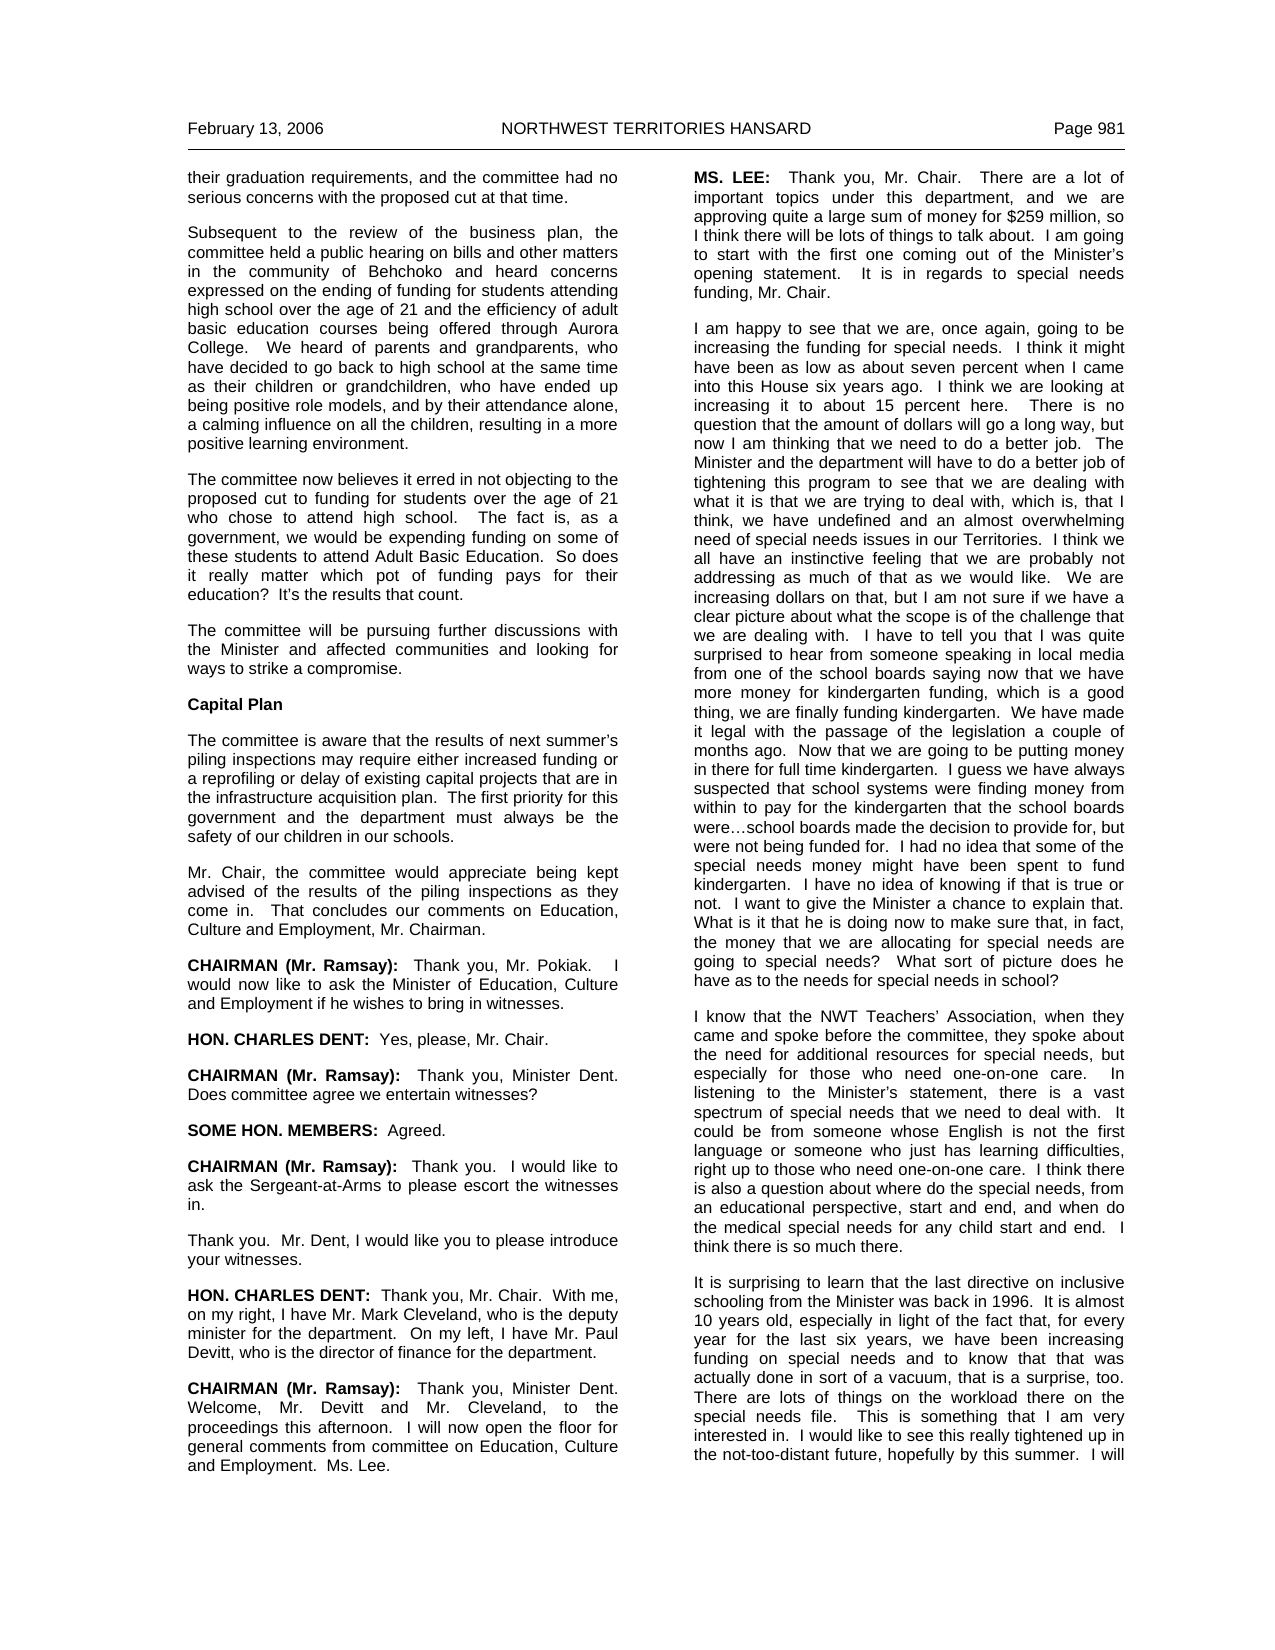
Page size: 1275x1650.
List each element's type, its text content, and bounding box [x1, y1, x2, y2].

text CHAIRMAN (Mr. Ramsay): Thank you. I would like to ask the Sergeant-at-Arms to please escort the witnesses in. [187, 1157, 619, 1214]
text Capital Plan [187, 695, 619, 714]
text CHAIRMAN (Mr. Ramsay): Thank you, Mr. Pokiak. I would now like to ask the Minister of Education, Culture and Employment if he wishes to bring in witnesses. [187, 956, 619, 1013]
text MS. LEE: Thank you, Mr. Chair. There are a lot of important topics under this department, and we are approving quite a large sum of money for $259 million, so I think there will be lots of things to talk about. I am going to start with the first one coming out of the Minister’s opening statement. It is in regards to special needs funding, Mr. Chair. [694, 168, 1125, 302]
text Mr. Chair, the committee would appreciate being kept advised of the results of the piling inspections as they come in. That concludes our comments on Education, Culture and Employment, Mr. Chairman. [187, 862, 619, 939]
text I know that the NWT Teachers’ Association, when they came and spoke before the committee, they spoke about the need for additional resources for special needs, but especially for those who need one-on-one care. In listening to the Minister’s statement, there is a vast spectrum of special needs that we need to deal with. It could be from someone whose English is not the first language or someone who just has learning difficulties, right up to those who need one-on-one care. I think there is also a question about where do the special needs, from an educational perspective, start and end, and when do the medical special needs for any child start and end. I think there is so much there. [694, 1007, 1125, 1256]
text CHAIRMAN (Mr. Ramsay): Thank you, Minister Dent. Welcome, Mr. Devitt and Mr. Cleveland, to the proceedings this afternoon. I will now open the floor for general comments from committee on Education, Culture and Employment. Ms. Lee. [187, 1379, 619, 1475]
text The committee will be pursuing further discussions with the Minister and affected communities and looking for ways to strike a compromise. [187, 621, 619, 678]
text Thank you. Mr. Dent, I would like you to please introduce your witnesses. [187, 1231, 619, 1269]
text I am happy to see that we are, once again, going to be increasing the funding for special needs. I think it might have been as low as about seven percent when I came into this House six years ago. I think we are looking at increasing it to about 15 percent here. There is no question that the amount of dollars will go a long way, but now I am thinking that we need to do a better job. The Minister and the department will have to do a better job of tightening this program to see that we are dealing with what it is that we are trying to deal with, which is, that I think, we have undefined and an almost overwhelming need of special needs issues in our Territories. I think we all have an instinctive feeling that we are probably not addressing as much of that as we would like. We are increasing dollars on that, but I am not sure if we have a clear picture about what the scope is of the challenge that we are dealing with. I have to tell you that I was quite surprised to hear from someone speaking in local media from one of the school boards saying now that we have more money for kindergarten funding, which is a good thing, we are finally funding kindergarten. We have made it legal with the passage of the legislation a couple of months ago. Now that we are going to be putting money in there for full time kindergarten. I guess we have always suspected that school systems were finding money from within to pay for the kindergarten that the school boards were…school boards made the decision to provide for, but were not being funded for. I had no idea that some of the special needs money might have been spent to fund kindergarten. I have no idea of knowing if that is true or not. I want to give the Minister a chance to explain that. What is it that he is doing now to make sure that, in fact, the money that we are allocating for special needs are going to special needs? What sort of picture does he have as to the needs for special needs in school? [694, 319, 1125, 990]
text The committee now believes it erred in not objecting to the proposed cut to funding for students over the age of 21 who chose to attend high school. The fact is, as a government, we would be expending funding on some of these students to attend Adult Basic Education. So does it really matter which pot of funding pays for their education? It’s the results that count. [187, 470, 619, 604]
text SOME HON. MEMBERS: Agreed. [187, 1121, 619, 1140]
text The committee is aware that the results of next summer’s piling inspections may require either increased funding or a reprofiling or delay of existing capital projects that are in the infrastructure acquisition plan. The first priority for this government and the department must always be the safety of our children in our schools. [187, 731, 619, 846]
text CHAIRMAN (Mr. Ramsay): Thank you, Minister Dent. Does committee agree we entertain witnesses? [187, 1066, 619, 1104]
text HON. CHARLES DENT: Thank you, Mr. Chair. With me, on my right, I have Mr. Mark Cleveland, who is the deputy minister for the department. On my left, I have Mr. Paul Devitt, who is the director of finance for the department. [187, 1286, 619, 1362]
text Subsequent to the review of the business plan, the committee held a public hearing on bills and other matters in the community of Behchoko and heard concerns expressed on the ending of funding for students attending high school over the age of 21 and the efficiency of adult basic education courses being offered through . We heard of parents and grandparents, who have decided to go back to high school at the same time as their children or grandchildren, who have ended up being positive role models, and by their attendance alone, a calming influence on all the children, resulting in a more positive learning environment. [187, 223, 619, 453]
text HON. CHARLES DENT: Yes, please, Mr. Chair. [187, 1030, 619, 1049]
